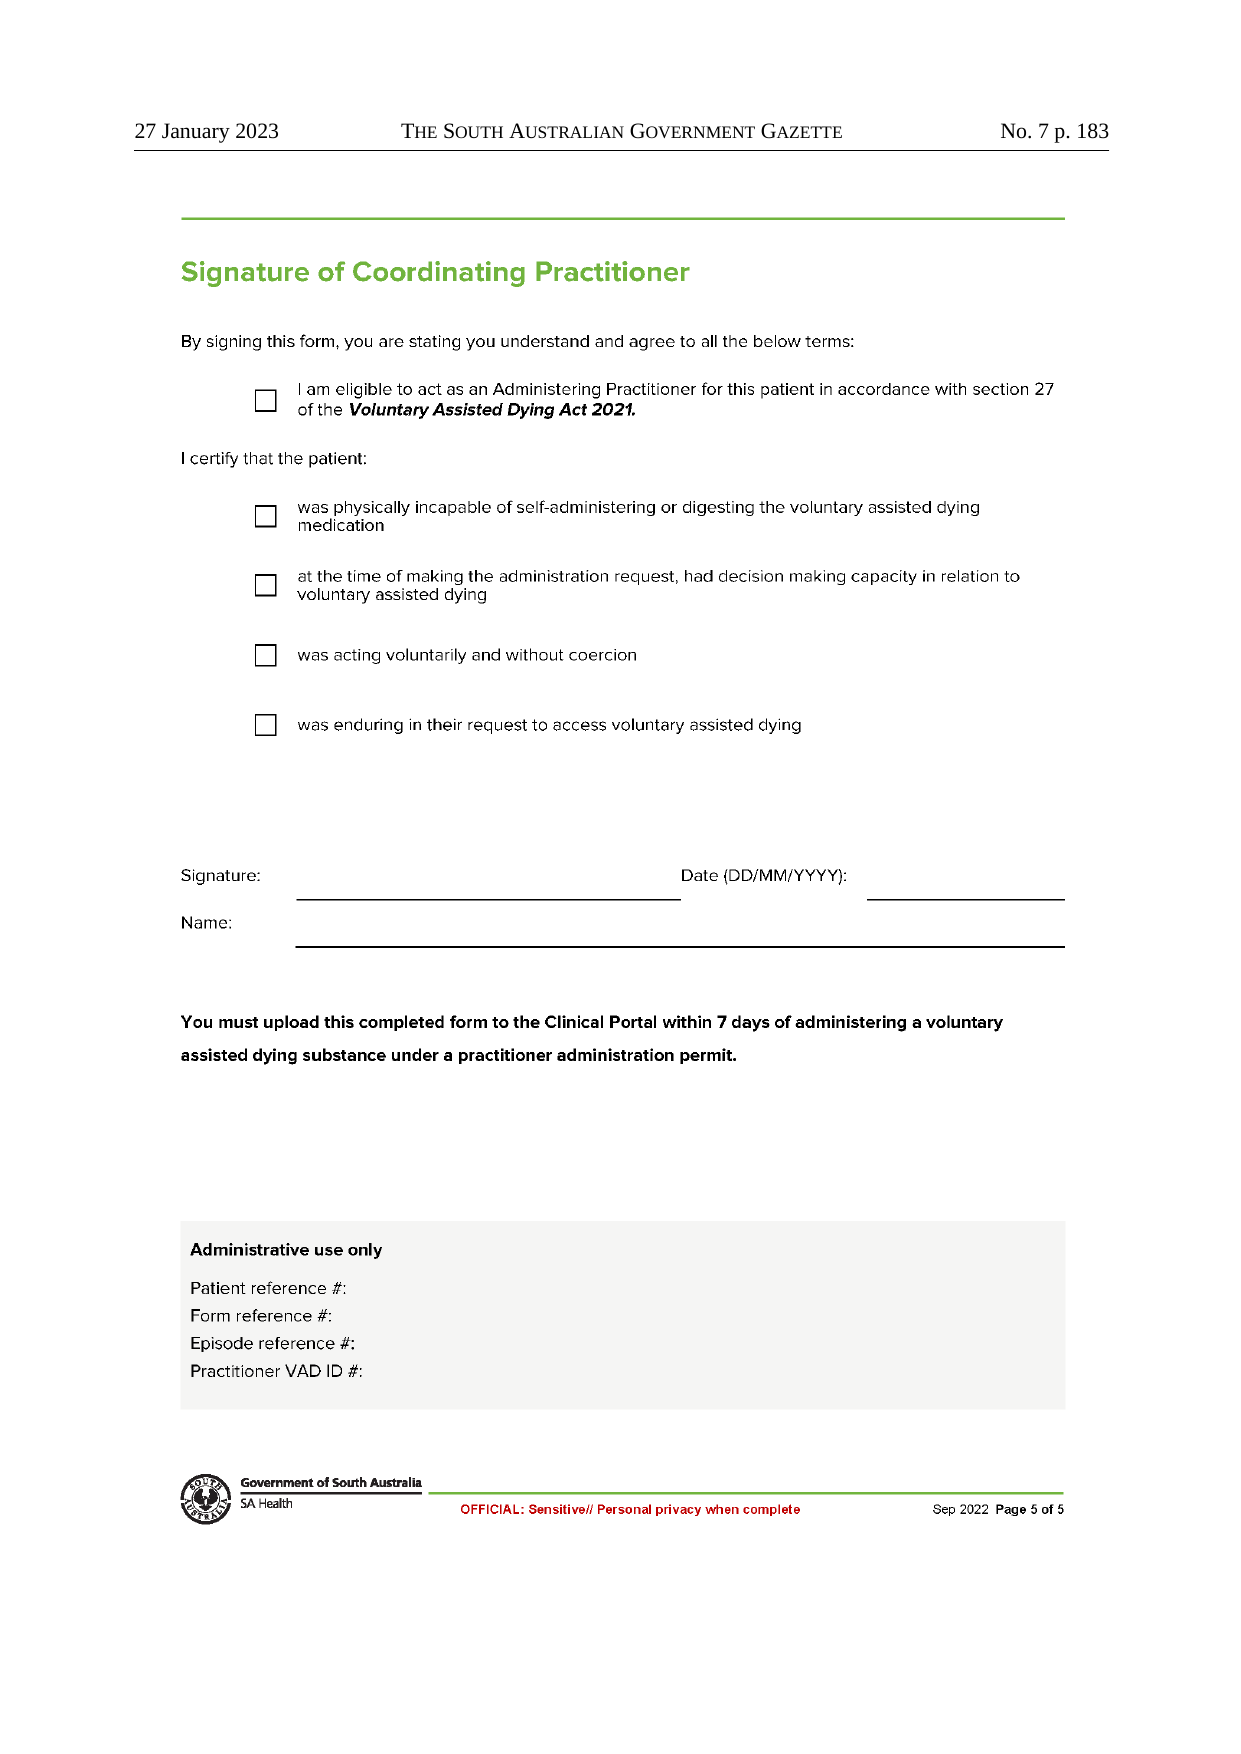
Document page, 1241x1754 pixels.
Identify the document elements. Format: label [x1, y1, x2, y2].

picture [134, 174, 1110, 1553]
